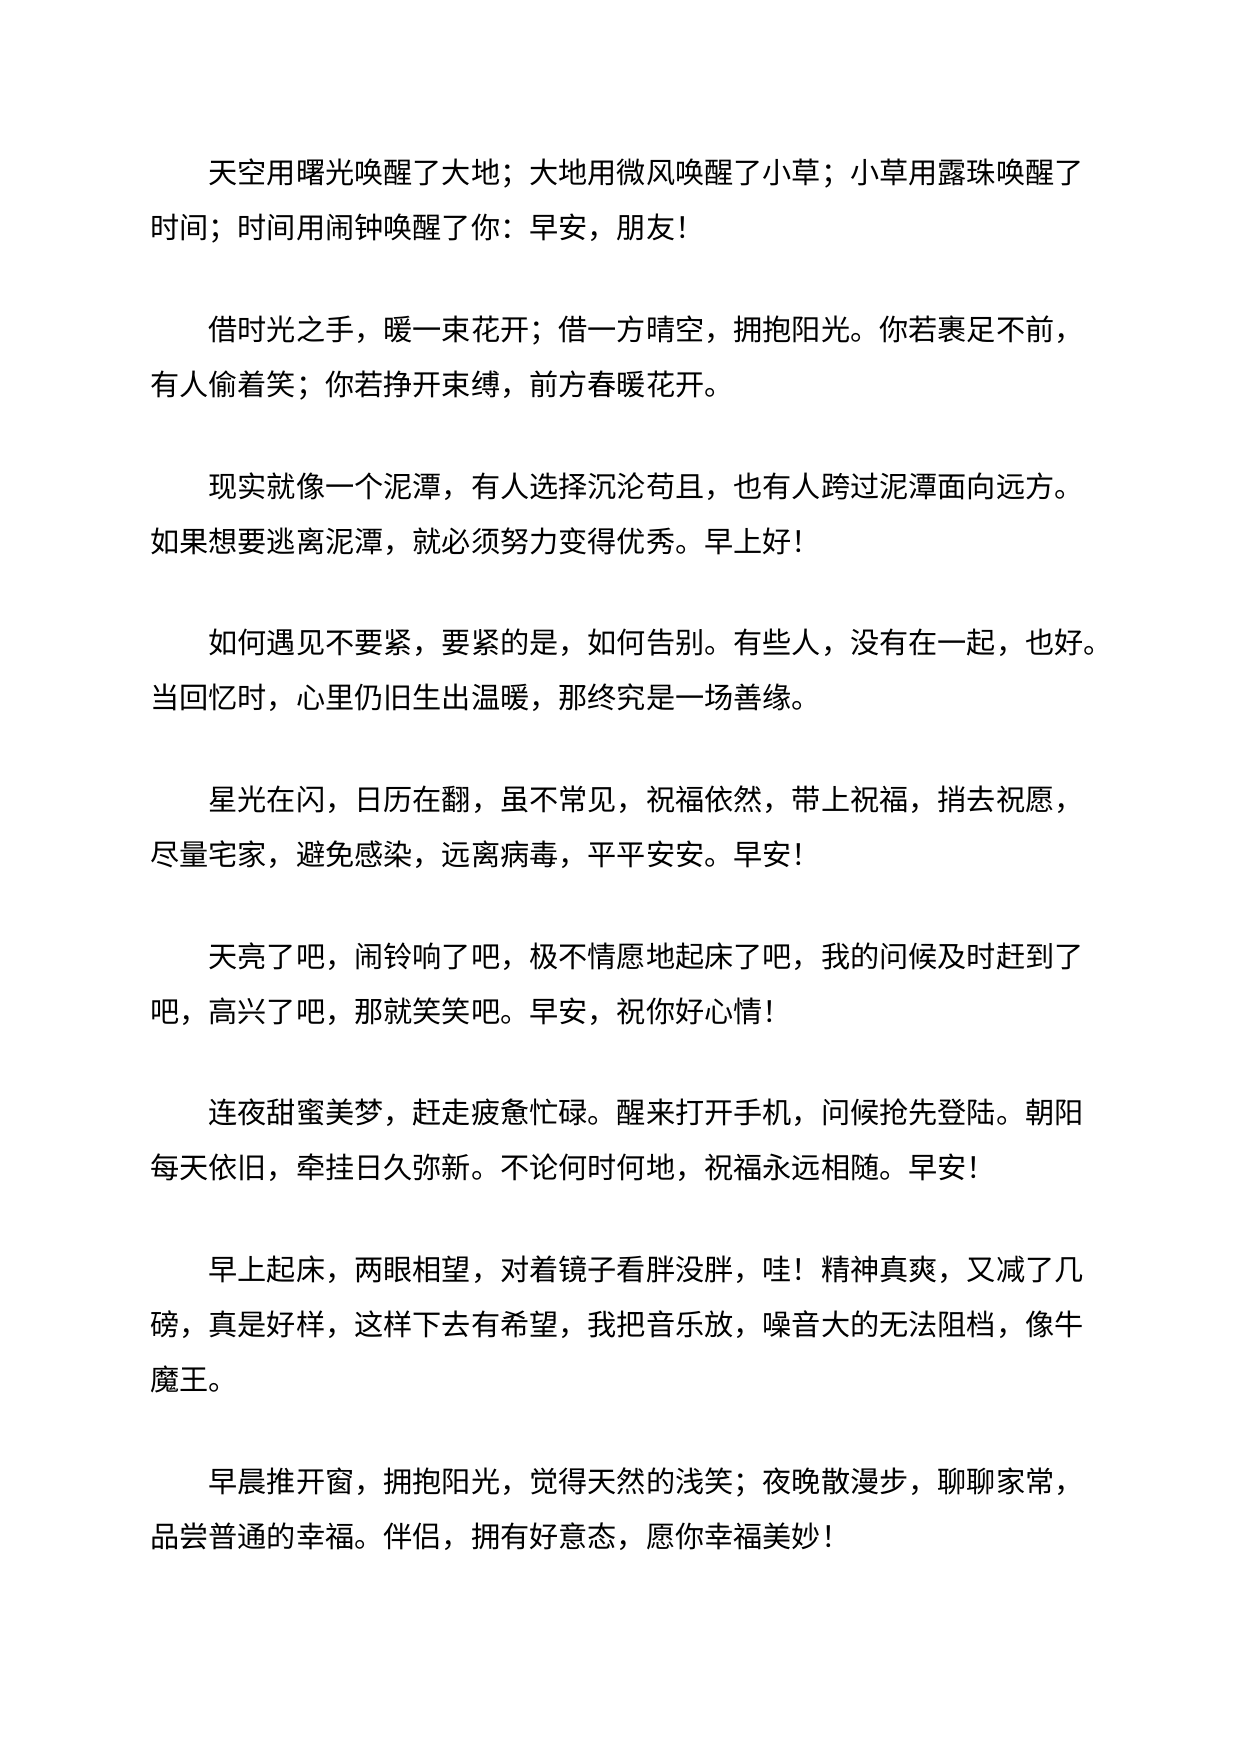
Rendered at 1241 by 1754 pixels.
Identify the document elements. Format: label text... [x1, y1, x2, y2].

text 早晨推开窗，拥抱阳光，觉得天然的浅笑；夜晚散漫步，聊聊家常，品尝普通的幸福。伴侣，拥有好意态，愿你幸福美妙！ [150, 1458, 1090, 1555]
text 天空用曙光唤醒了大地；大地用微风唤醒了小草；小草用露珠唤醒了时间；时间用闹钟唤醒了你：早安，朋友！ [150, 150, 1090, 247]
text 天亮了吧，闹铃响了吧，极不情愿地起床了吧，我的问候及时赶到了吧，高兴了吧，那就笑笑吧。早安，祝你好心情！ [150, 933, 1090, 1031]
text 连夜甜蜜美梦，赶走疲惫忙碌。醒来打开手机，问候抢先登陆。朝阳每天依旧，牵挂日久弥新。不论何时何地，祝福永远相随。早安！ [150, 1090, 1090, 1187]
text 如何遇见不要紧，要紧的是，如何告别。有些人，没有在一起，也好。当回忆时，心里仍旧生出温暖，那终究是一场善缘。 [150, 620, 1090, 717]
text 早上起床，两眼相望，对着镜子看胖没胖，哇！精神真爽，又减了几磅，真是好样，这样下去有希望，我把音乐放，噪音大的无法阻档，像牛魔王。 [150, 1247, 1090, 1399]
text 借时光之手，暖一束花开；借一方晴空，拥抱阳光。你若裹足不前，有人偷着笑；你若挣开束缚，前方春暖花开。 [150, 307, 1090, 404]
text 星光在闪，日历在翻，虽不常见，祝福依然，带上祝福，捎去祝愿，尽量宅家，避免感染，远离病毒，平平安安。早安！ [150, 777, 1090, 874]
text 现实就像一个泥潭，有人选择沉沦苟且，也有人跨过泥潭面向远方。如果想要逃离泥潭，就必须努力变得优秀。早上好！ [150, 463, 1090, 561]
